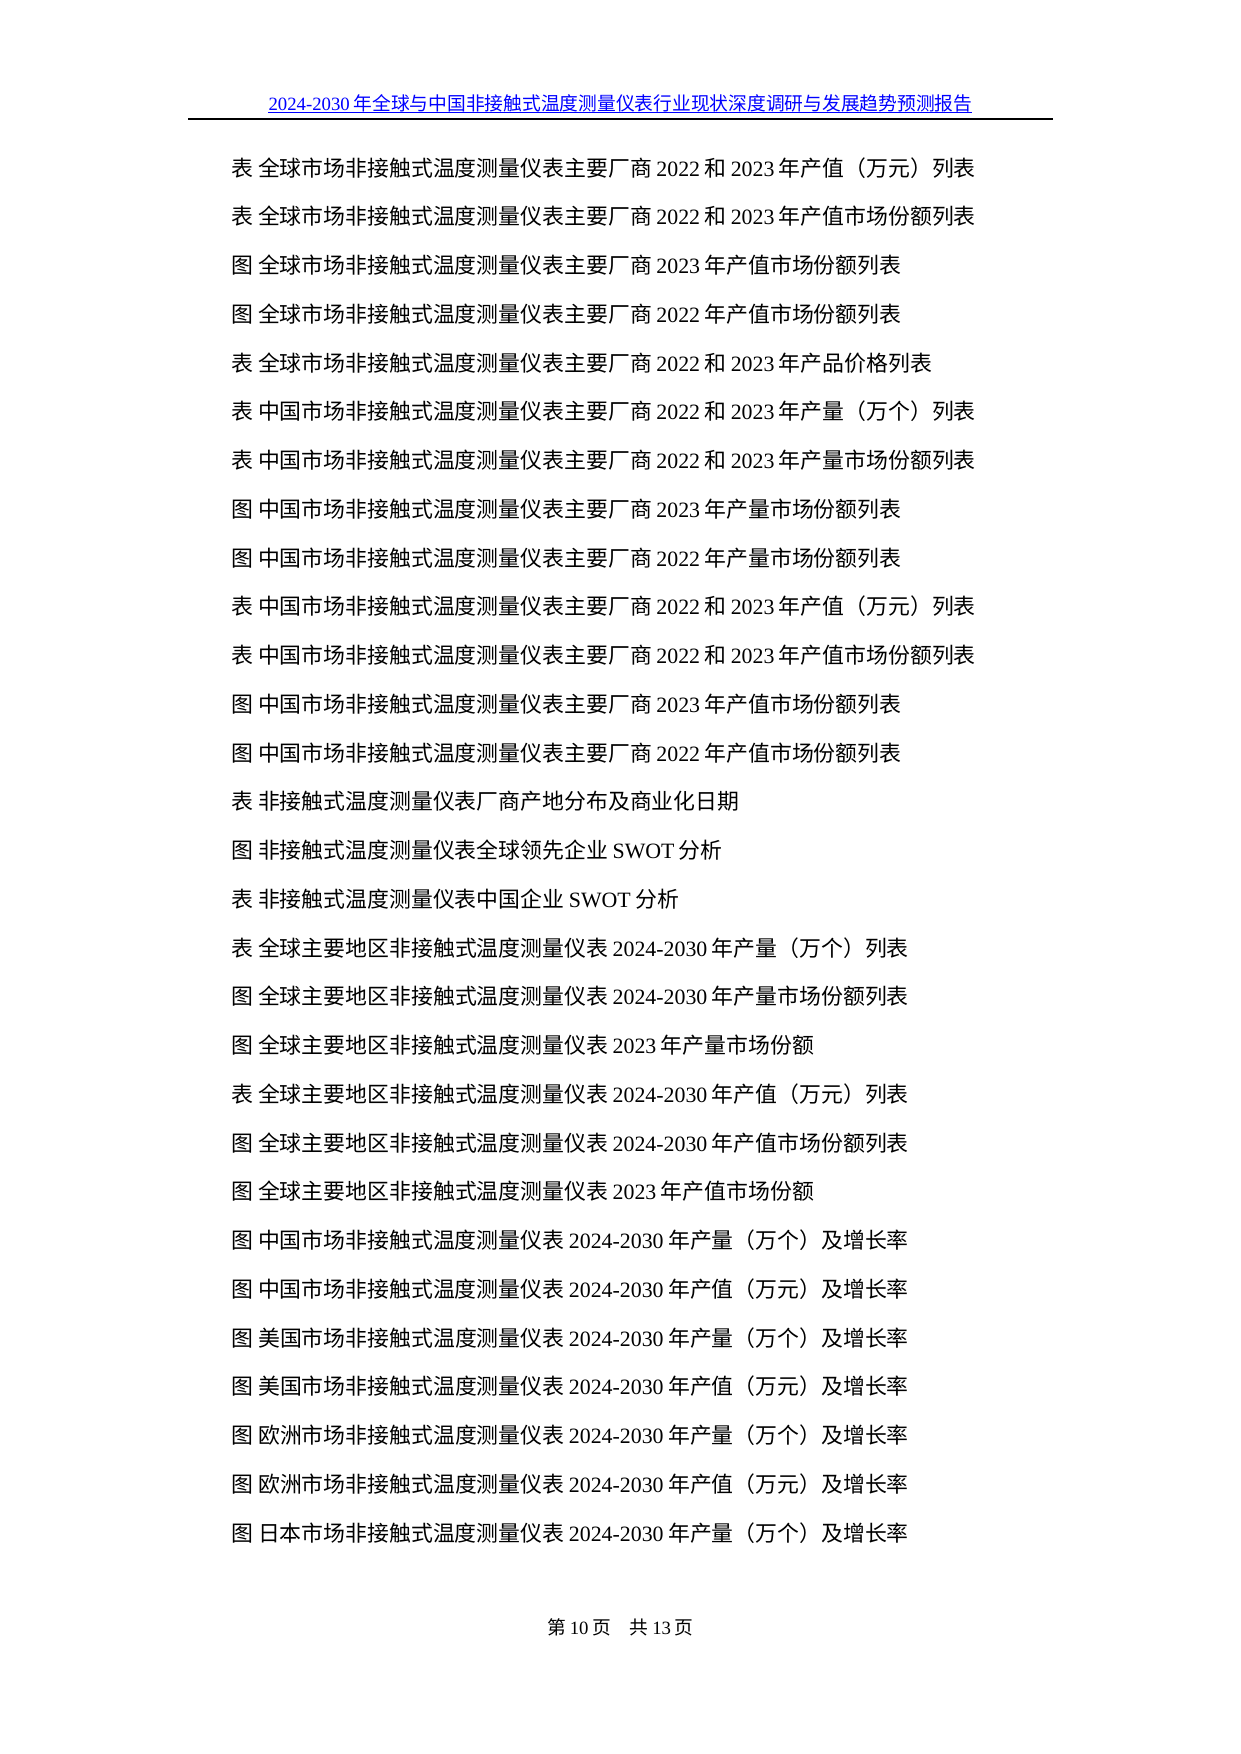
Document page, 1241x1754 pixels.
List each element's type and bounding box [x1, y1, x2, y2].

text [187, 150, 1053, 1548]
